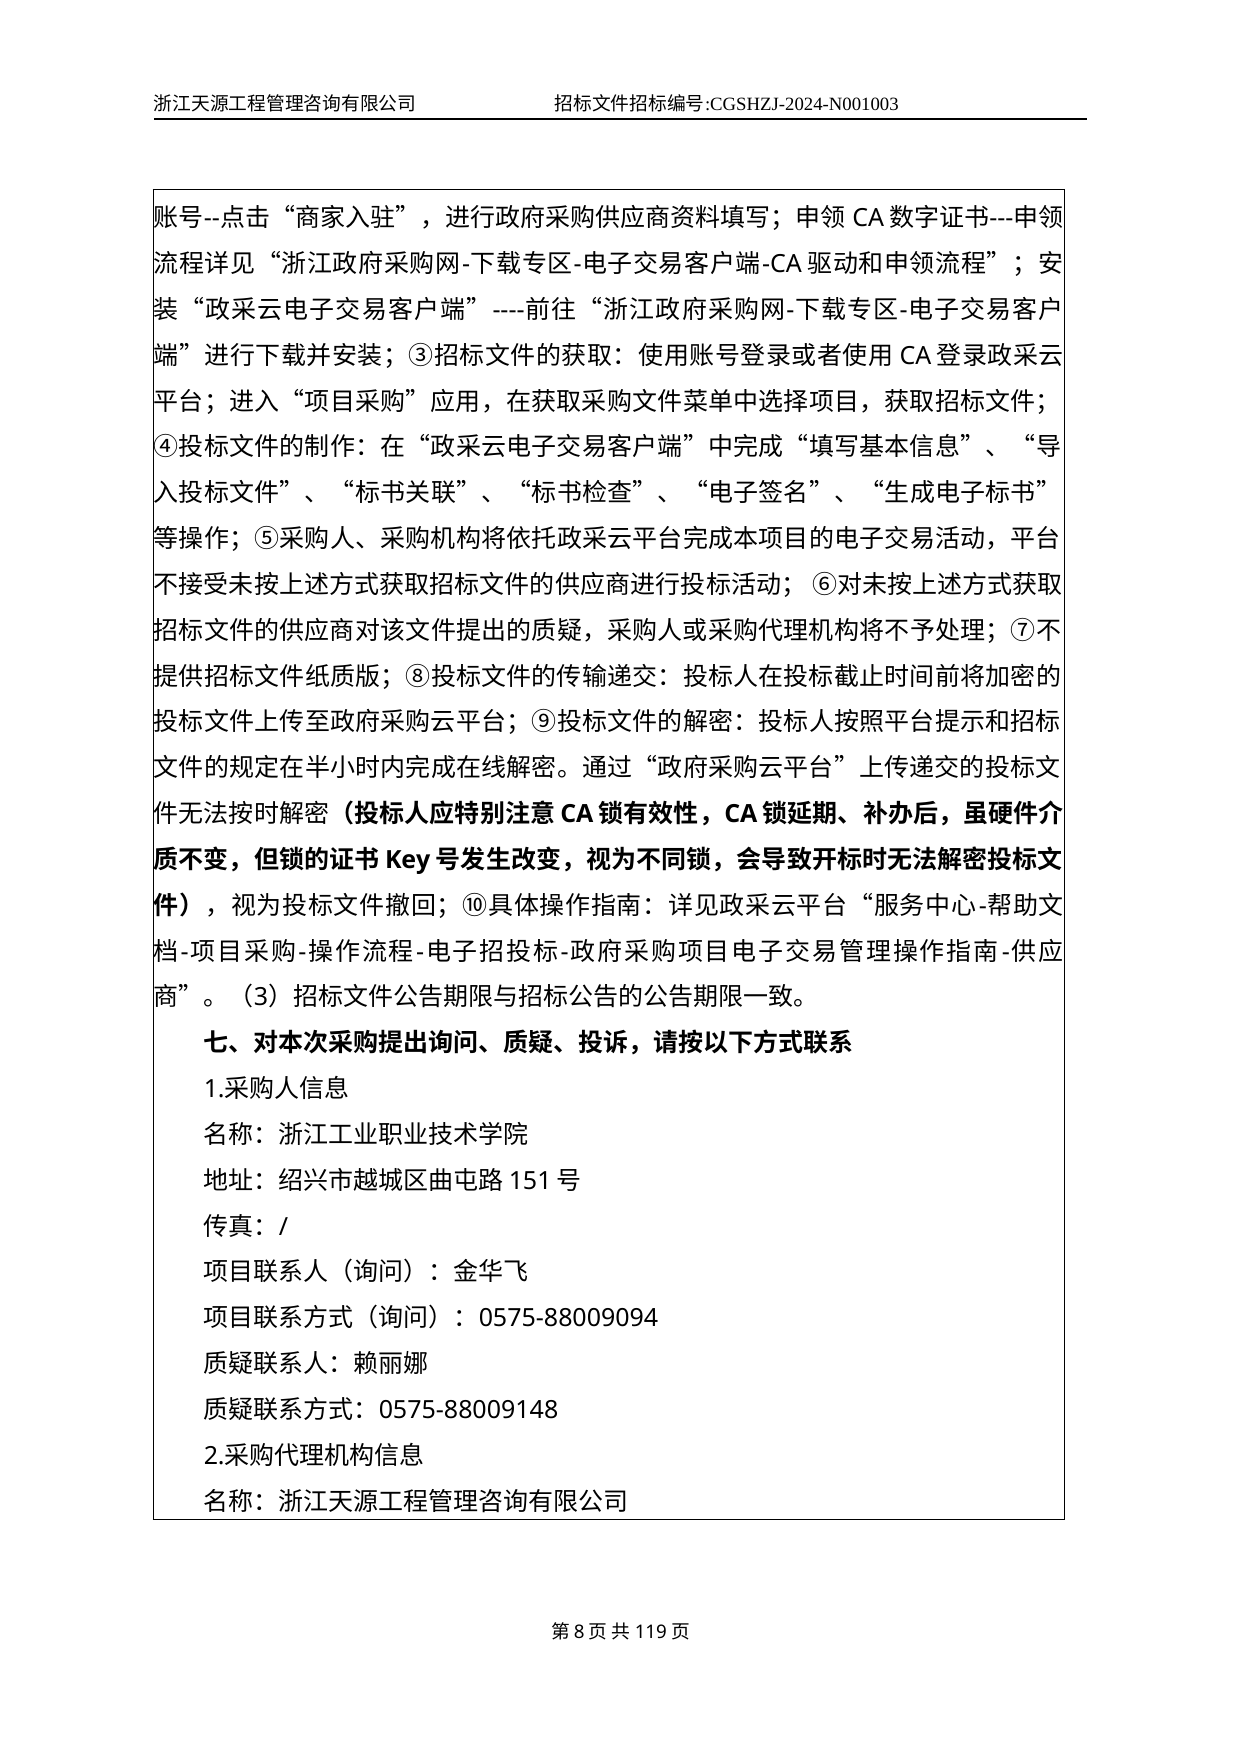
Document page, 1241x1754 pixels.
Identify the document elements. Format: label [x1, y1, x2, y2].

table_header [154, 190, 1064, 1519]
